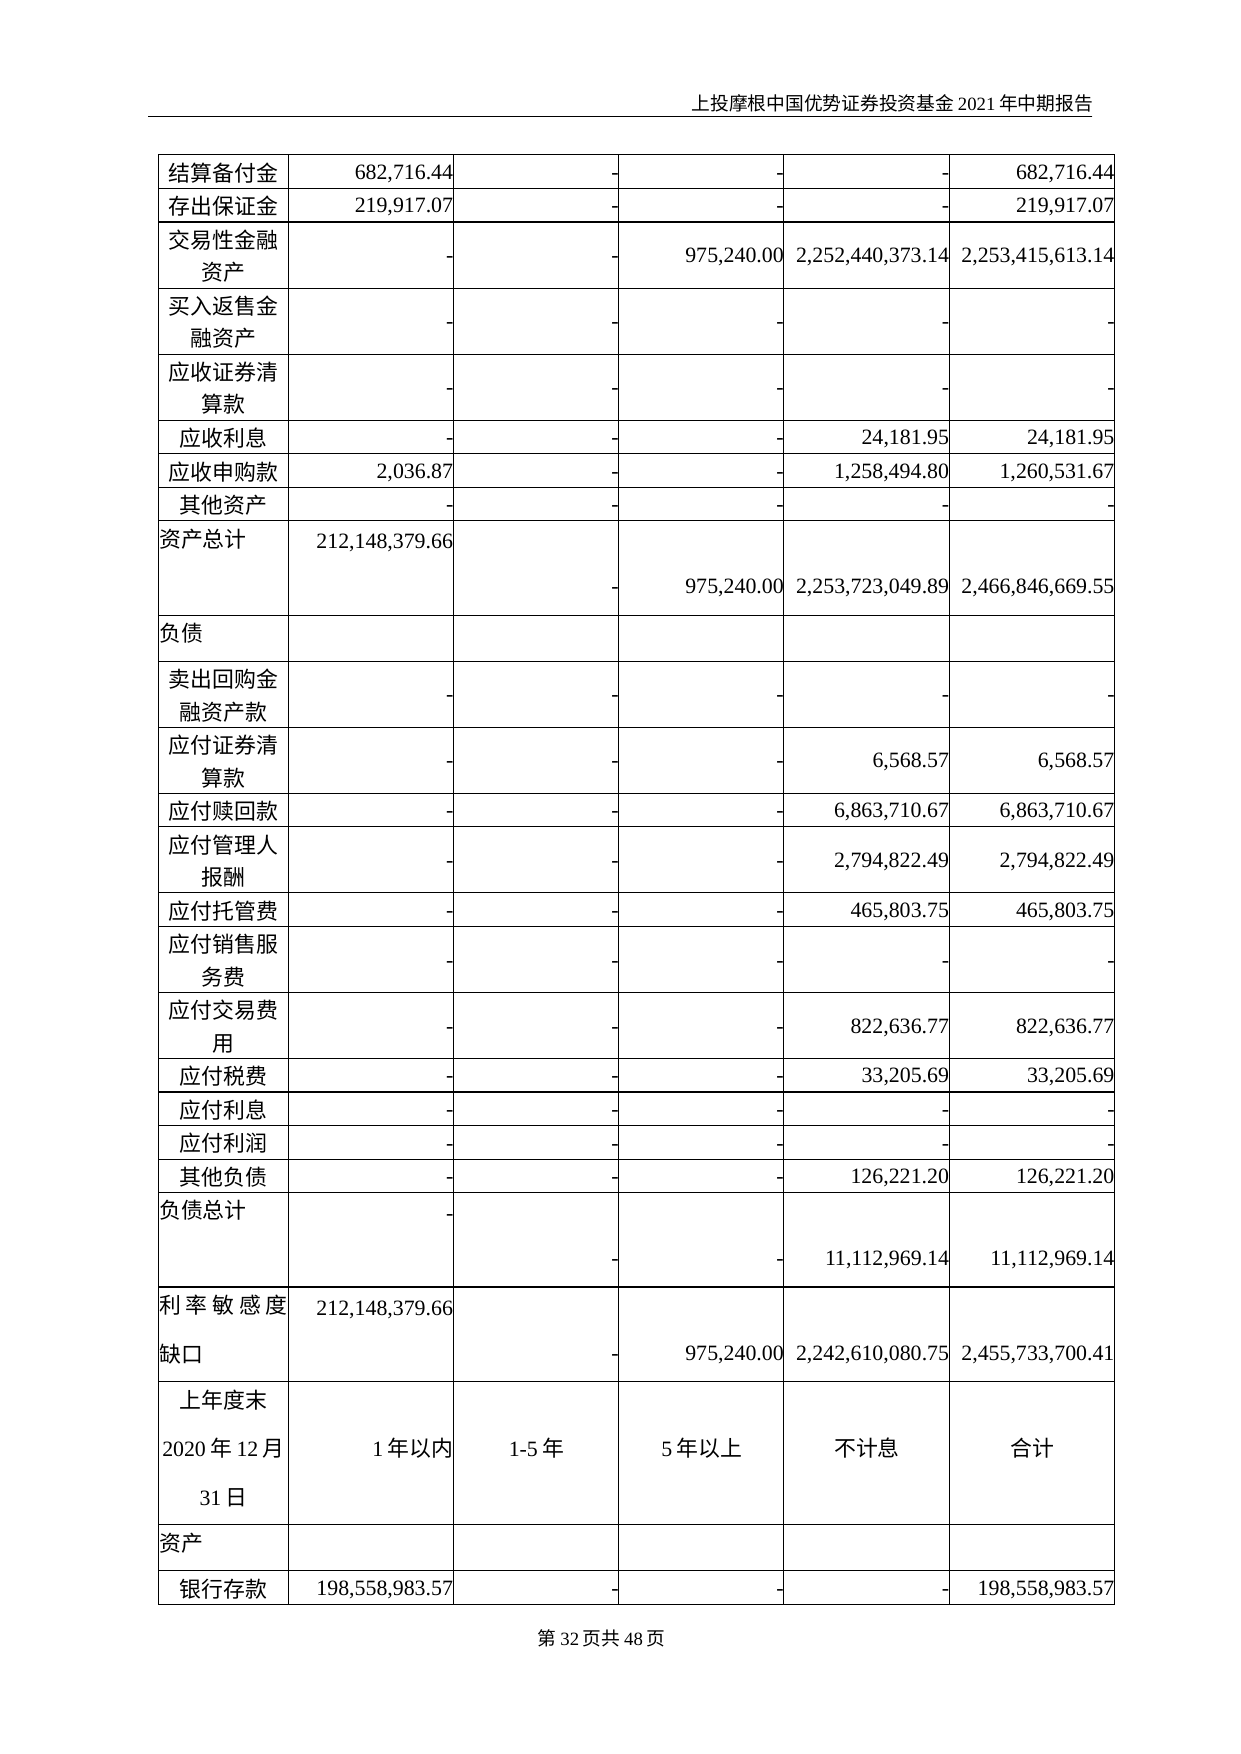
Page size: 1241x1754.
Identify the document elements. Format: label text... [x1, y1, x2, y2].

table_cell 975,240.00 [619, 1288, 783, 1381]
table_cell - [454, 662, 618, 727]
table_cell - [289, 794, 453, 826]
table_cell 1-5年 [454, 1382, 618, 1524]
table_cell 应付证券清算款 [159, 728, 288, 793]
table_cell 结算备付金 [159, 155, 288, 188]
table_cell - [289, 1093, 453, 1125]
table_cell [784, 1525, 949, 1570]
table_cell 682,716.44 [950, 155, 1114, 188]
table_cell 应收申购款 [159, 454, 288, 487]
table_cell [950, 616, 1114, 661]
table_cell [289, 1525, 453, 1570]
table_cell - [454, 827, 618, 892]
table_cell 应付赎回款 [159, 794, 288, 826]
table_cell 应付管理人报酬 [159, 827, 288, 892]
table_cell 应付税费 [159, 1059, 288, 1091]
table_cell - [619, 289, 783, 353]
table_cell 买入返售金融资产 [159, 289, 288, 353]
table_cell - [784, 289, 949, 353]
table_cell 5年以上 [619, 1382, 783, 1524]
table_cell - [454, 1126, 618, 1158]
table_cell - [454, 488, 618, 520]
table_cell - [289, 223, 453, 287]
table_cell 6,863,710.67 [784, 794, 949, 826]
table_cell - [619, 1059, 783, 1091]
table_cell - [784, 1571, 949, 1604]
table_cell 198,558,983.57 [289, 1571, 453, 1604]
table_cell - [619, 355, 783, 419]
table_cell 33,205.69 [950, 1059, 1114, 1091]
table_cell - [289, 1160, 453, 1192]
table_cell 交易性金融资产 [159, 223, 288, 287]
table_cell 975,240.00 [619, 223, 783, 287]
table_cell - [289, 421, 453, 453]
table_cell 975,240.00 [619, 521, 783, 614]
table_cell 2,794,822.49 [950, 827, 1114, 892]
table_cell 负债 [159, 616, 288, 661]
table_cell 198,558,983.57 [950, 1571, 1114, 1604]
table_cell - [619, 488, 783, 520]
table_cell 822,636.77 [784, 993, 949, 1058]
table_cell - [454, 355, 618, 419]
table_cell 2,253,723,049.89 [784, 521, 949, 614]
table_cell - [454, 454, 618, 487]
table_cell - [619, 993, 783, 1058]
table_cell [289, 616, 453, 661]
table_cell - [289, 1193, 453, 1286]
table_cell - [950, 662, 1114, 727]
table_cell 682,716.44 [289, 155, 453, 188]
table_cell - [289, 1059, 453, 1091]
table_cell - [289, 893, 453, 926]
table_cell 126,221.20 [784, 1160, 949, 1192]
table_cell 应付利息 [159, 1093, 288, 1125]
table_cell - [454, 1093, 618, 1125]
table_cell - [784, 155, 949, 188]
table_cell 应付利润 [159, 1126, 288, 1158]
table_cell [619, 616, 783, 661]
table_cell - [784, 1126, 949, 1158]
table_cell - [784, 662, 949, 727]
table_cell - [619, 827, 783, 892]
table_cell - [454, 794, 618, 826]
table_cell 银行存款 [159, 1571, 288, 1604]
table_cell - [454, 421, 618, 453]
table_cell - [619, 1126, 783, 1158]
table_cell [619, 1525, 783, 1570]
table_cell 465,803.75 [950, 893, 1114, 926]
table_cell - [619, 728, 783, 793]
table_cell - [619, 1160, 783, 1192]
table_cell 应收利息 [159, 421, 288, 453]
table_cell 33,205.69 [784, 1059, 949, 1091]
table_cell - [454, 189, 618, 221]
table_cell 卖出回购金融资产款 [159, 662, 288, 727]
table_cell 利率敏感度缺口 [159, 1288, 288, 1381]
table_cell 其他资产 [159, 488, 288, 520]
table_cell 219,917.07 [289, 189, 453, 221]
table_cell - [454, 993, 618, 1058]
table_cell - [454, 1288, 618, 1381]
table_cell - [950, 488, 1114, 520]
table_cell - [619, 421, 783, 453]
table_cell - [784, 355, 949, 419]
table_cell - [619, 1093, 783, 1125]
table_cell - [454, 155, 618, 188]
table_cell - [950, 927, 1114, 992]
table_cell 24,181.95 [784, 421, 949, 453]
table_cell - [454, 521, 618, 614]
table_cell - [784, 488, 949, 520]
table_cell 822,636.77 [950, 993, 1114, 1058]
table_cell 负债总计 [159, 1193, 288, 1286]
table_cell 6,863,710.67 [950, 794, 1114, 826]
table_cell 11,112,969.14 [950, 1193, 1114, 1286]
table_cell 资产 [159, 1525, 288, 1570]
table_cell 2,242,610,080.75 [784, 1288, 949, 1381]
table_cell - [619, 189, 783, 221]
table_cell - [619, 927, 783, 992]
table_cell 应收证券清算款 [159, 355, 288, 419]
table_cell 资产总计 [159, 521, 288, 614]
table_cell 1年以内 [289, 1382, 453, 1524]
table_cell 存出保证金 [159, 189, 288, 221]
table_cell - [619, 1193, 783, 1286]
table_cell 1,258,494.80 [784, 454, 949, 487]
table_cell - [289, 927, 453, 992]
table_cell 212,148,379.66 [289, 1288, 453, 1381]
table_cell 2,455,733,700.41 [950, 1288, 1114, 1381]
table_cell 11,112,969.14 [784, 1193, 949, 1286]
table_cell - [619, 454, 783, 487]
table_cell - [619, 662, 783, 727]
table_cell - [454, 728, 618, 793]
table_cell - [950, 289, 1114, 353]
table_cell 2,794,822.49 [784, 827, 949, 892]
table_cell - [950, 355, 1114, 419]
table_cell - [289, 355, 453, 419]
table_cell [950, 1525, 1114, 1570]
table_cell - [619, 893, 783, 926]
table_cell - [289, 728, 453, 793]
table_cell [784, 616, 949, 661]
table_cell 2,252,440,373.14 [784, 223, 949, 287]
table_cell - [289, 1126, 453, 1158]
table_cell - [454, 1160, 618, 1192]
table_cell [454, 1525, 618, 1570]
table_cell [454, 616, 618, 661]
table_cell - [784, 927, 949, 992]
table_cell 上年度末 2020年12月31日 [159, 1382, 288, 1524]
table_cell 应付销售服务费 [159, 927, 288, 992]
table_cell 其他负债 [159, 1160, 288, 1192]
table_cell 2,253,415,613.14 [950, 223, 1114, 287]
table_cell - [454, 927, 618, 992]
table_cell - [289, 488, 453, 520]
table_cell 24,181.95 [950, 421, 1114, 453]
table_cell - [454, 1193, 618, 1286]
table_cell - [289, 662, 453, 727]
table_cell - [454, 289, 618, 353]
table_cell 6,568.57 [950, 728, 1114, 793]
table_cell 合计 [950, 1382, 1114, 1524]
table_cell - [619, 1571, 783, 1604]
table_cell - [454, 223, 618, 287]
table_cell 212,148,379.66 [289, 521, 453, 614]
table_cell 2,036.87 [289, 454, 453, 487]
table_cell 2,466,846,669.55 [950, 521, 1114, 614]
table_cell - [619, 794, 783, 826]
table_cell 应付托管费 [159, 893, 288, 926]
table_cell 219,917.07 [950, 189, 1114, 221]
table_cell - [950, 1126, 1114, 1158]
table_cell - [950, 1093, 1114, 1125]
table_cell - [784, 189, 949, 221]
table_cell - [454, 1059, 618, 1091]
table_cell 1,260,531.67 [950, 454, 1114, 487]
table_cell - [289, 993, 453, 1058]
table_cell - [289, 289, 453, 353]
table_cell 465,803.75 [784, 893, 949, 926]
table_cell 应付交易费用 [159, 993, 288, 1058]
table_cell 126,221.20 [950, 1160, 1114, 1192]
table_cell 6,568.57 [784, 728, 949, 793]
table_cell - [289, 827, 453, 892]
table_cell 不计息 [784, 1382, 949, 1524]
table_cell - [454, 1571, 618, 1604]
table_cell - [784, 1093, 949, 1125]
table_cell - [454, 893, 618, 926]
table_cell - [619, 155, 783, 188]
